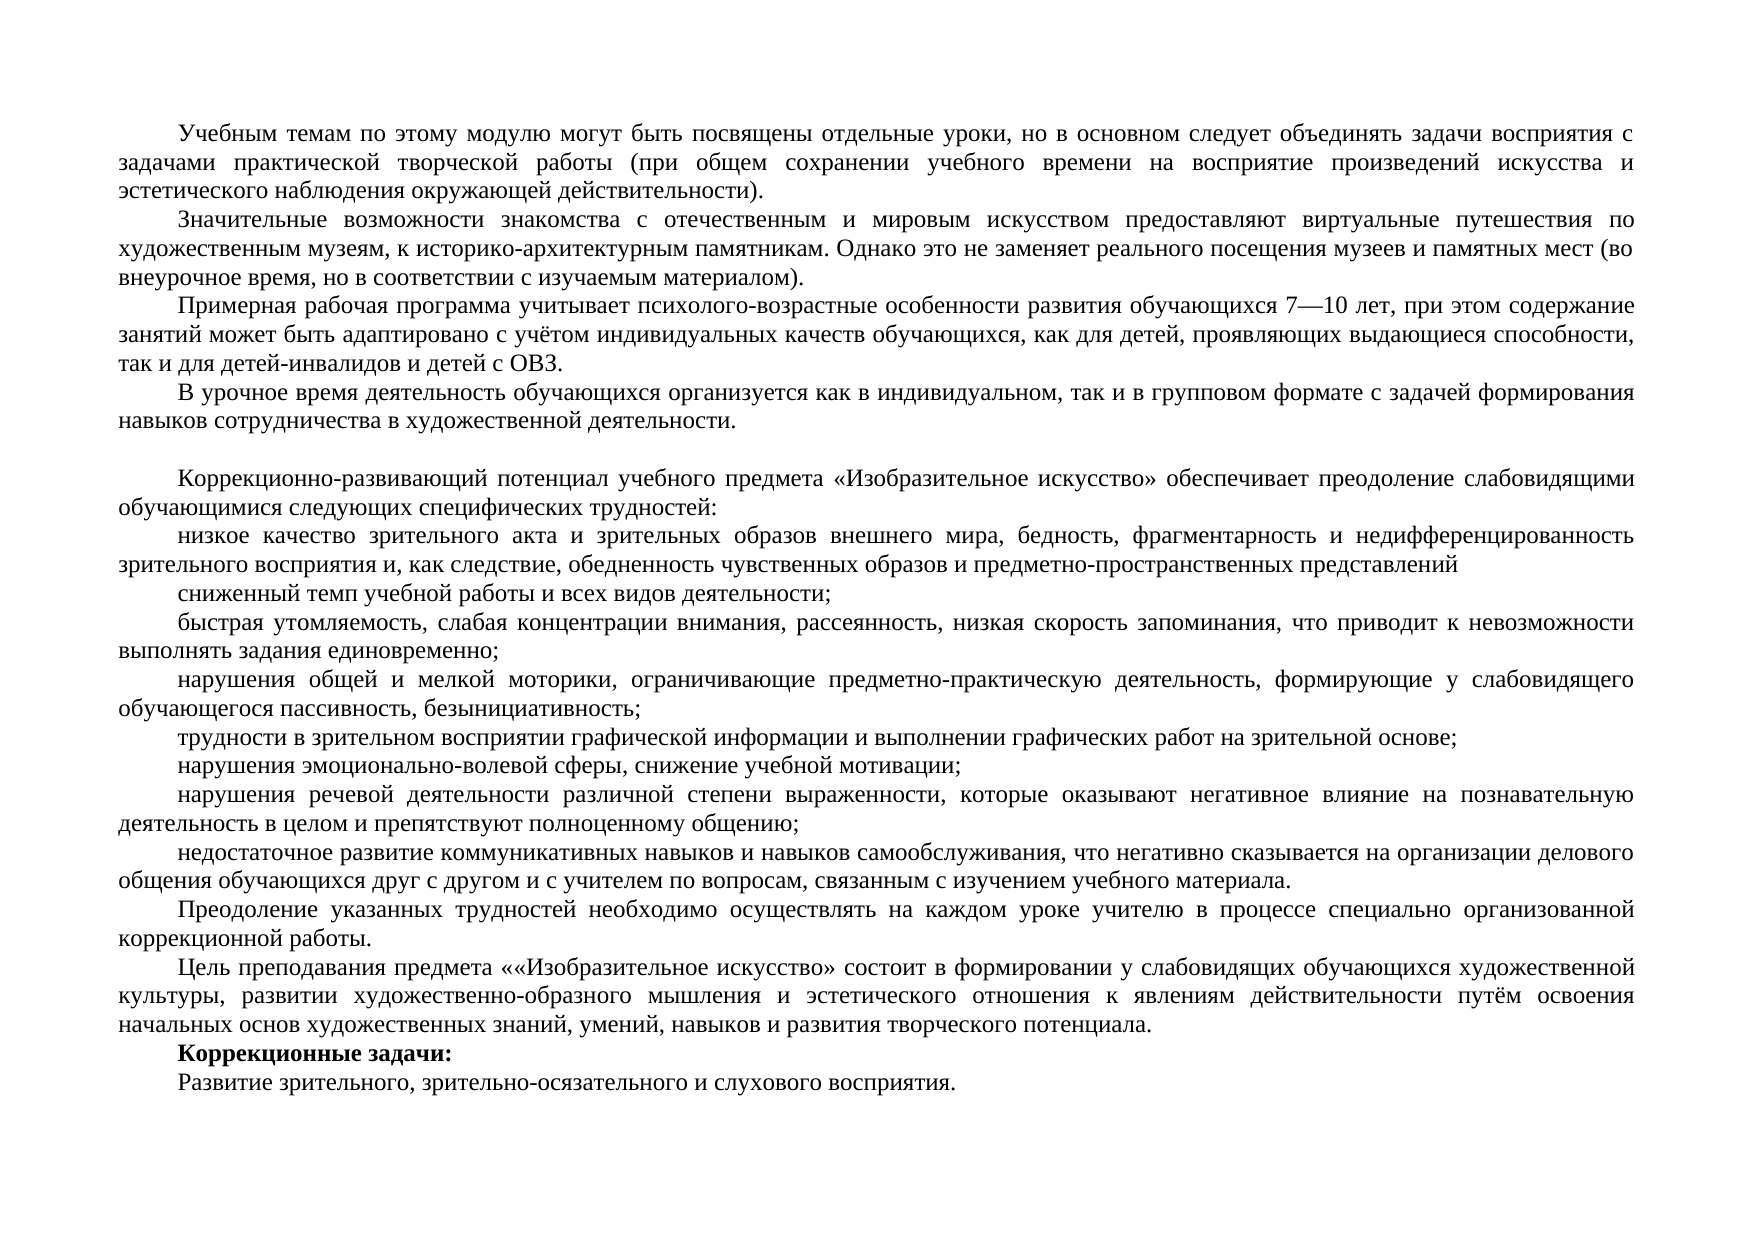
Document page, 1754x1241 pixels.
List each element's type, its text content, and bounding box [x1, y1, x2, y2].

text Цель преподавания предмета ««Изобразительное искусство» состоит в формировании у слабовидящих обучающихся художественной культуры, развитии художественно-образного мышления и эстетического отношения к явлениям действительности путём освоения начальных основ художественных знаний, умений, навыков и развития творческого потенциала. [118, 952, 1636, 1038]
text В урочное время деятельность обучающихся организуется как в индивидуальном, так и в групповом формате с задачей формирования навыков сотрудничества в художественной деятельности. [118, 377, 1636, 434]
text быстрая утомляемость, слабая концентрации внимания, рассеянность, низкая скорость запоминания, что приводит к невозможности выполнять задания единовременно; [118, 607, 1636, 664]
text нарушения эмоционально-волевой сферы, снижение учебной мотивации; [118, 751, 1636, 779]
text Коррекционно-развивающий потенциал учебного предмета «Изобразительное искусство» обеспечивает преодоление слабовидящими обучающимися следующих специфических трудностей: [118, 463, 1636, 521]
text Развитие зрительного, зрительно-осязательного и слухового восприятия. [118, 1067, 1636, 1096]
text Значительные возможности знакомства с отечественным и мировым искусством предоставляют виртуальные путешествия по художественным музеям, к историко-архитектурным памятникам. Однако это не заменяет реального посещения музеев и памятных мест (во внеурочное время, но в соответствии с изучаемым материалом). [118, 204, 1636, 291]
text сниженный темп учебной работы и всех видов деятельности; [118, 578, 1636, 607]
text Преодоление указанных трудностей необходимо осуществлять на каждом уроке учителю в процессе специально организованной коррекционной работы. [118, 894, 1636, 952]
text недостаточное развитие коммуникативных навыков и навыков самообслуживания, что негативно сказывается на организации делового общения обучающихся друг с другом и с учителем по вопросам, связанным с изучением учебного материала. [118, 837, 1636, 894]
text низкое качество зрительного акта и зрительных образов внешнего мира, бедность, фрагментарность и недифференцированность зрительного восприятия и, как следствие, обедненность чувственных образов и предметно-пространственных представлений [118, 521, 1636, 578]
text трудности в зрительном восприятии графической информации и выполнении графических работ на зрительной основе; [118, 722, 1636, 751]
text нарушения общей и мелкой моторики, ограничивающие предметно-практическую деятельность, формирующие у слабовидящего обучающегося пассивность, безынициативность; [118, 664, 1636, 722]
text нарушения речевой деятельности различной степени выраженности, которые оказывают негативное влияние на познавательную деятельность в целом и препятствуют полноценному общению; [118, 779, 1636, 837]
text Коррекционные задачи: [118, 1038, 1636, 1067]
text Учебным темам по этому модулю могут быть посвящены отдельные уроки, но в основном следует объединять задачи восприятия с задачами практической творческой работы (при общем сохранении учебного времени на восприятие произведений искусства и эстетического наблюдения окружающей действительности). [118, 118, 1636, 204]
text Примерная рабочая программа учитывает психолого-возрастные особенности развития обучающихся 7—10 лет, при этом содержание занятий может быть адаптировано с учётом индивидуальных качеств обучающихся, как для детей, проявляющих выдающиеся способности, так и для детей-инвалидов и детей с ОВЗ. [118, 291, 1636, 377]
